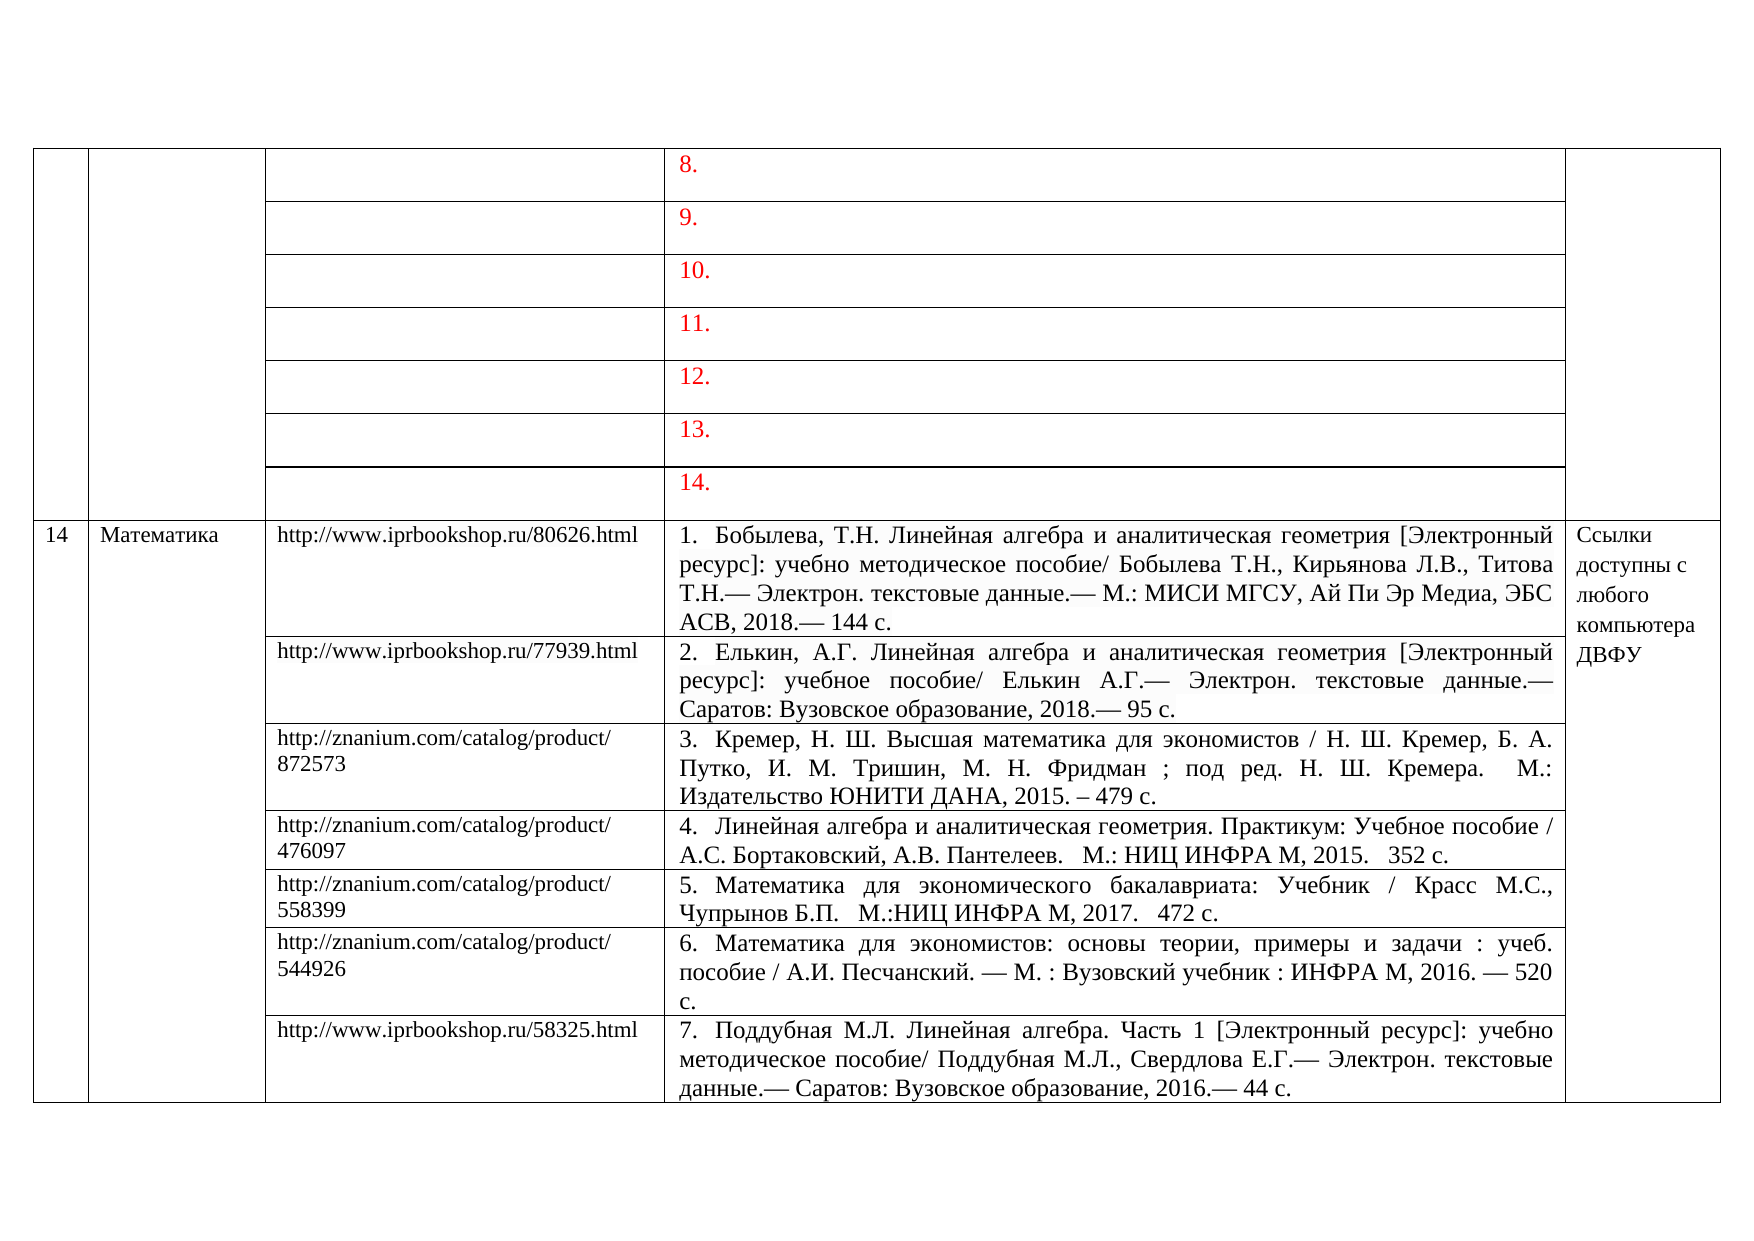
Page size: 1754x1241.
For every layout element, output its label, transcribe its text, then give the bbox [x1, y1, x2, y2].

table_cell Поддубная М.Л. Линейная алгебра. Часть 1 [Электронный ресурс]: учебно методическое пособие/ Поддубная М.Л., Свердлова Е.Г.— Электрон. текстовые данные.— Саратов: Вузовское образование, 2016.— 44 c. [665, 1016, 1565, 1102]
table_cell [266, 149, 664, 201]
table_cell [665, 308, 1565, 360]
table_cell http://znanium.com/catalog/product/476097 [266, 811, 664, 869]
table_cell http://www.iprbookshop.ru/77939.html [266, 637, 664, 723]
table_cell [266, 255, 664, 307]
table_cell Кремер, Н. Ш. Высшая математика для экономистов / Н. Ш. Кремер, Б. А. Путко, И. М. Тришин, М. Н. Фридман ; под ред. Н. Ш. Кремера. М.: Издательство ЮНИТИ ДАНА, 2015. – 479 с. [665, 724, 1565, 810]
table_cell Математика [89, 521, 265, 1102]
table_cell Математика для экономического бакалавриата: Учебник / Красс М.С., Чупрынов Б.П. М.:НИЦ ИНФРА М, 2017. 472 с. [665, 870, 1565, 927]
table_cell Елькин, А.Г. Линейная алгебра и аналитическая геометрия [Электронный ресурс]: учебное пособие/ Елькин А.Г.— Электрон. текстовые данные.— Саратов: Вузовское образование, 2018.— 95 c. [1176, 637, 1565, 723]
table_cell [266, 308, 664, 360]
table_cell http://znanium.com/catalog/product/544926 [266, 928, 664, 1014]
table_cell http://znanium.com/catalog/product/558399 [266, 870, 664, 927]
table_cell http://www.iprbookshop.ru/80626.html [266, 521, 664, 636]
table_cell [665, 202, 1565, 254]
table_cell [665, 149, 1565, 201]
table_cell 14 [34, 521, 88, 1102]
table_cell Линейная алгебра и аналитическая геометрия. Практикум: Учебное пособие / А.С. Бортаковский, А.В. Пантелеев. М.: НИЦ ИНФРА М, 2015. 352 с. [665, 811, 1565, 869]
table_cell [266, 202, 664, 254]
table_cell [665, 361, 1565, 413]
table_cell [665, 255, 1565, 307]
table_cell [665, 468, 1565, 519]
table_cell http://www.iprbookshop.ru/58325.html [266, 1016, 664, 1102]
table_cell http://znanium.com/catalog/product/872573 [266, 724, 664, 810]
table_cell Бобылева, Т.Н. Линейная алгебра и аналитическая геометрия [Электронный ресурс]: учебно методическое пособие/ Бобылева Т.Н., Кирьянова Л.В., Титова Т.Н.— Электрон. текстовые данные.— М.: МИСИ МГСУ, Ай Пи Эр Медиа, ЭБС АСВ, 2018.— 144 c. [892, 521, 1565, 636]
table_cell [266, 468, 664, 519]
table_cell [266, 361, 664, 413]
table_cell [266, 414, 664, 466]
table_cell [665, 414, 1565, 466]
table_cell Ссылки доступны с любого компьютера ДВФУ [1566, 521, 1720, 1102]
table_cell Математика для экономистов: основы теории, примеры и задачи : учеб. пособие / А.И. Песчанский. — М. : Вузовский учебник : ИНФРА М, 2016. — 520 с. [665, 928, 1565, 1014]
